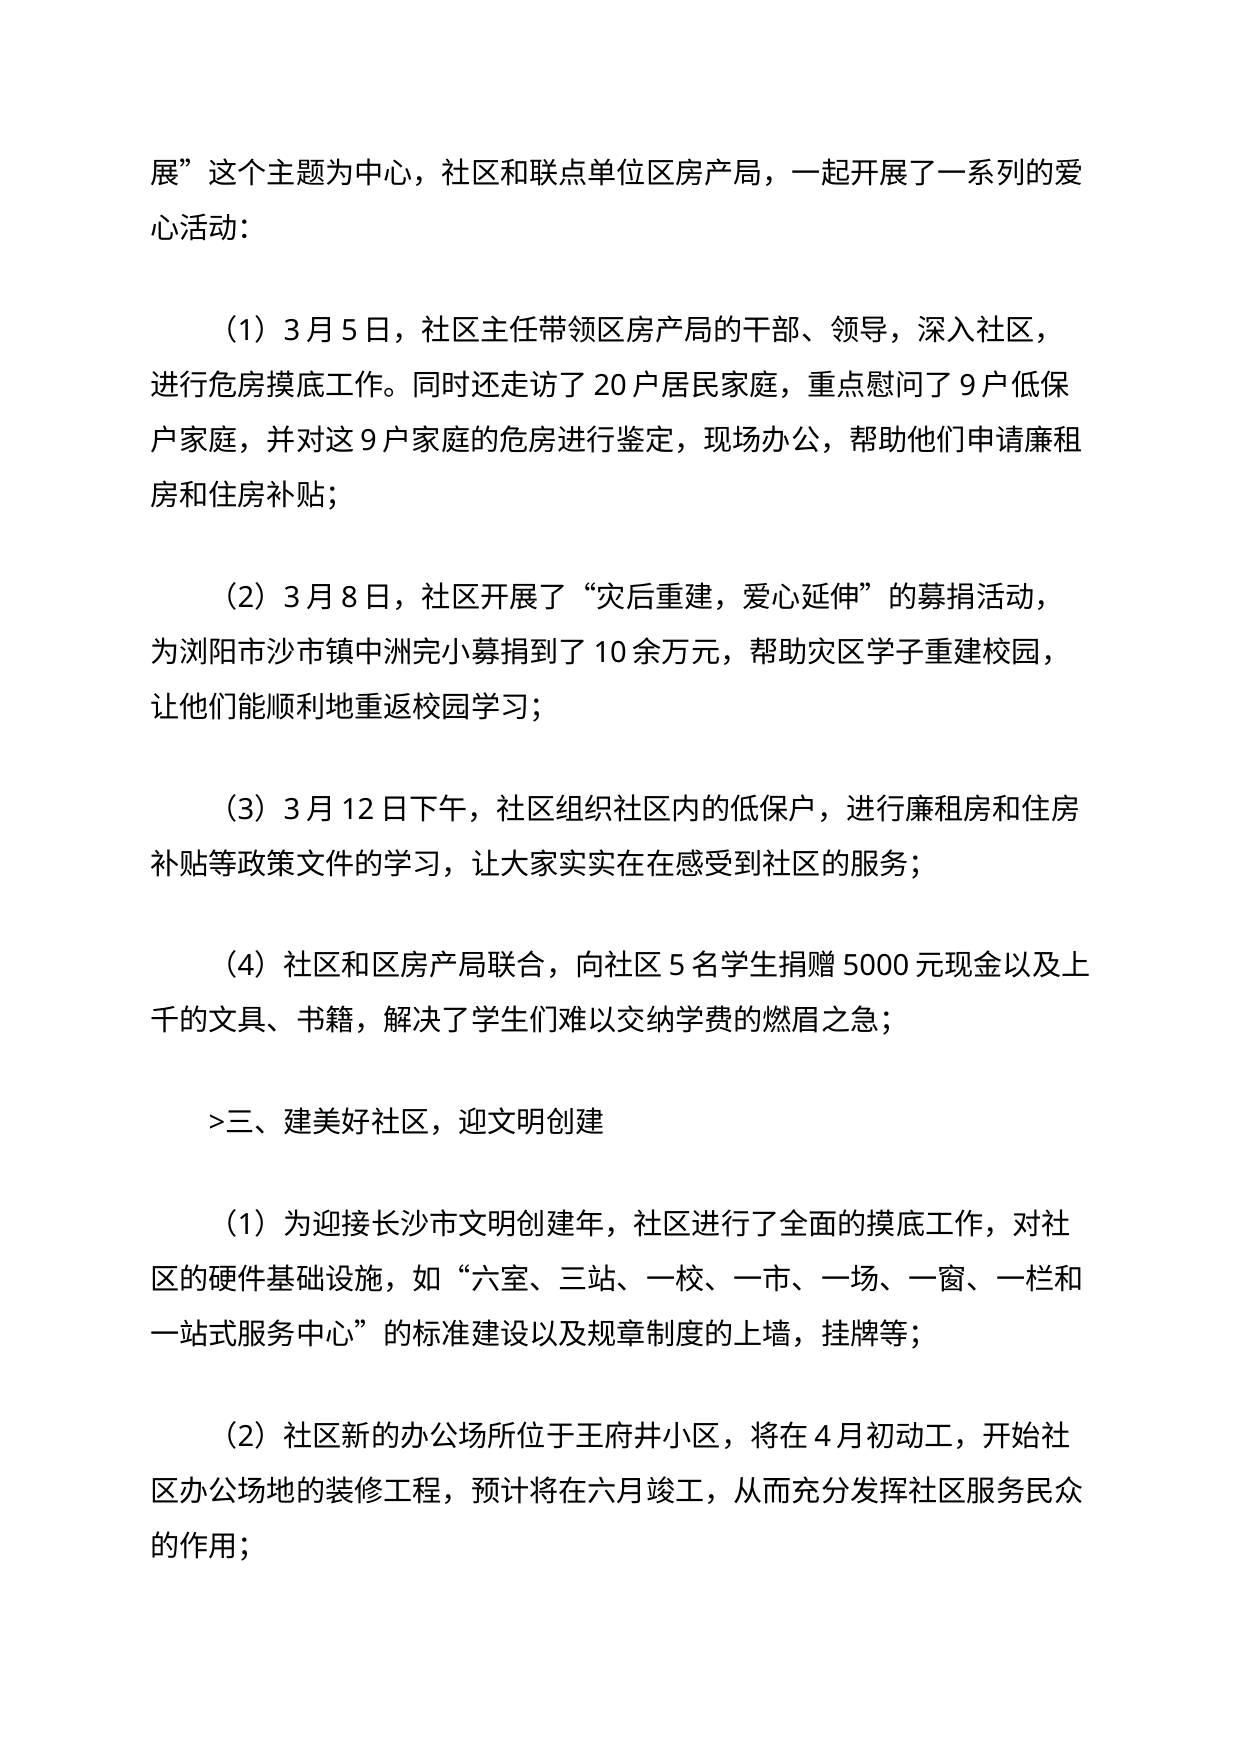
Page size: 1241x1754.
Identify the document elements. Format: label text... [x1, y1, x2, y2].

text （2）3月8日，社区开展了“灾后重建，爱心延伸”的募捐活动，为浏阳市沙市镇中洲完小募捐到了10余万元，帮助灾区学子重建校园，让他们能顺利地重返校园学习； [150, 573, 1090, 726]
text （1）3月5日，社区主任带领区房产局的干部、领导，深入社区，进行危房摸底工作。同时还走访了20户居民家庭，重点慰问了9户低保户家庭，并对这9户家庭的危房进行鉴定，现场办公，帮助他们申请廉租房和住房补贴； [150, 307, 1090, 514]
text （2）社区新的办公场所位于王府井小区，将在4月初动工，开始社区办公场地的装修工程，预计将在六月竣工，从而充分发挥社区服务民众的作用； [150, 1412, 1090, 1564]
text （1）为迎接长沙市文明创建年，社区进行了全面的摸底工作，对社区的硬件基础设施，如“六室、三站、一校、一市、一场、一窗、一栏和一站式服务中心”的标准建设以及规章制度的上墙，挂牌等； [150, 1201, 1090, 1353]
text （3）3月12日下午，社区组织社区内的低保户，进行廉租房和住房补贴等政策文件的学习，让大家实实在在感受到社区的服务； [150, 785, 1090, 882]
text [150, 150, 1090, 247]
text （4）社区和区房产局联合，向社区5名学生捐赠5000元现金以及上千的文具、书籍，解决了学生们难以交纳学费的燃眉之急； [150, 942, 1090, 1039]
text >三、建美好社区，迎文明创建 [150, 1099, 1090, 1141]
